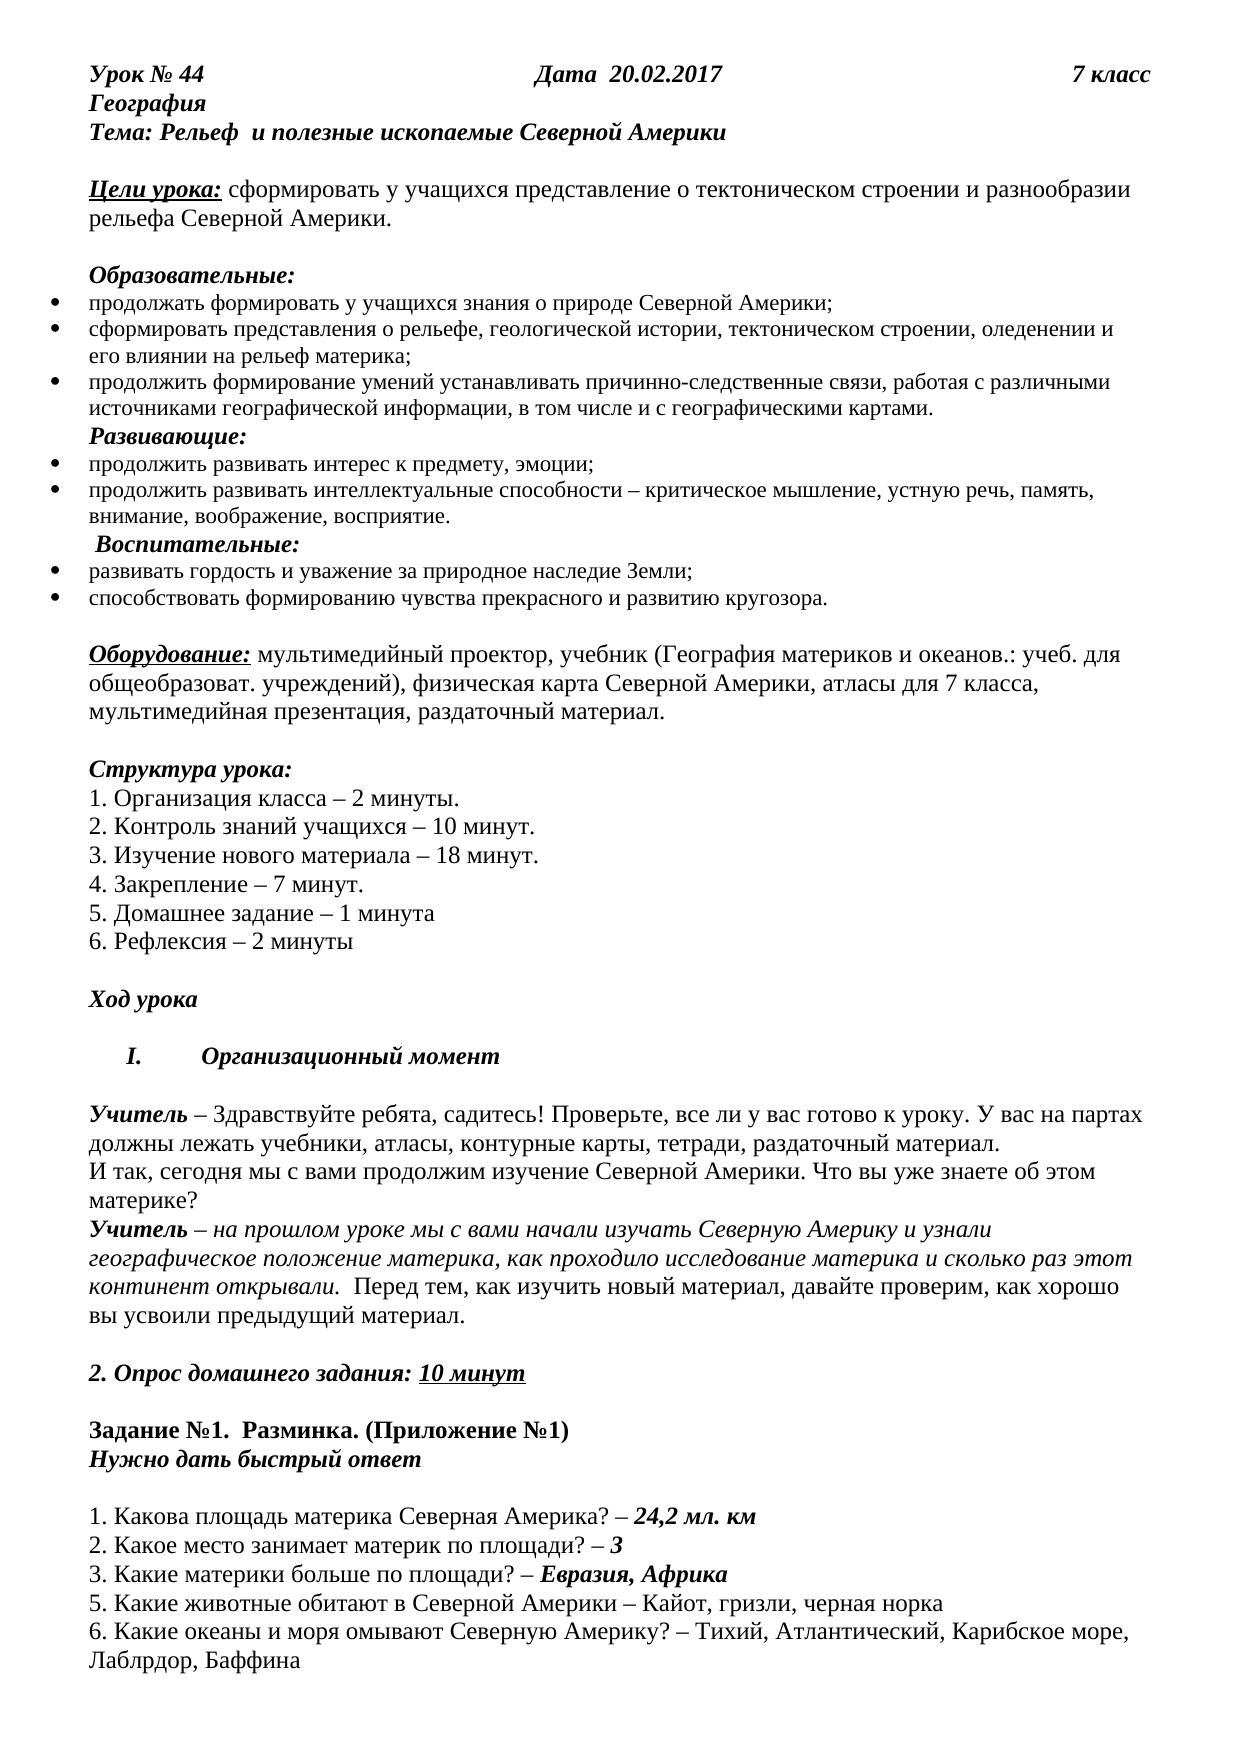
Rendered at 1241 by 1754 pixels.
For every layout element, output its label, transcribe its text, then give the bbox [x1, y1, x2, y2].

text Структура урока: [89, 754, 1152, 783]
text 2. Какое место занимает материк по площади? – 3 [89, 1530, 1152, 1559]
list продолжить развивать интеллектуальные способности – критическое мышление, устную речь, память, внимание, воображение, восприятие. [51, 476, 1152, 529]
list продолжить развивать интерес к предмету, эмоции; [51, 449, 1152, 476]
text И так, сегодня мы с вами продолжим изучение Северной Америки. Что вы уже знаете об этом материке? [89, 1156, 1152, 1214]
text Воспитательные: [89, 529, 1152, 557]
list продолжать формировать у учащихся знания о природе Северной Америки; [51, 289, 1152, 315]
text Оборудование: мультимедийный проектор, учебник (География материков и океанов.: учеб. для общеобразоват. учреждений), физическая карта Северной Америки, атласы для 7 класса, мультимедийная презентация, раздаточный материал. [89, 639, 1152, 725]
text Цели урока: сформировать у учащихся представление о тектоническом строении и разнообразии рельефа Северной Америки. [89, 174, 1152, 232]
text Развивающие: [89, 421, 1152, 449]
text Ход урока [89, 984, 1152, 1013]
list Организационный момент [126, 1041, 1152, 1070]
text 3. Изучение нового материала – 18 минут. [89, 840, 1152, 869]
text Образовательные: [89, 260, 1152, 289]
text 4. Закрепление – 7 минут. [89, 869, 1152, 898]
text Задание №1. Разминка. (Приложение №1) [89, 1415, 1152, 1444]
text 5. Домашнее задание – 1 минута [89, 898, 1152, 926]
text Учитель – на прошлом уроке мы с вами начали изучать Северную Америку и узнали географическое положение материка, как проходило исследование материка и сколько раз этот континент открывали. Перед тем, как изучить новый материал, давайте проверим, как хорошо вы усвоили предыдущий материал. [89, 1214, 1152, 1329]
text 1. Какова площадь материка Северная Америка? – 24,2 мл. км [89, 1501, 1152, 1530]
text Урок № 44 Дата 20.02.2017 7 класс [89, 59, 1152, 88]
text 2. Опрос домашнего задания: 10 минут [89, 1358, 1152, 1386]
text 3. Какие материки больше по площади? – Евразия, Африка [89, 1559, 1152, 1588]
text Учитель – Здравствуйте ребята, садитесь! Проверьте, все ли у вас готово к уроку. У вас на партах должны лежать учебники, атласы, контурные карты, тетради, раздаточный материал. [89, 1099, 1152, 1156]
text 5. Какие животные обитают в Северной Америки – Кайот, гризли, черная норка [89, 1588, 1152, 1616]
text 6. Какие океаны и моря омывают Северную Америку? – Тихий, Атлантический, Карибское море, Лаблрдор, Баффина [89, 1616, 1152, 1674]
list развивать гордость и уважение за природное наследие Земли; [51, 557, 1152, 584]
text Нужно дать быстрый ответ [89, 1444, 1152, 1473]
text 1. Организация класса – 2 минуты. [89, 783, 1152, 811]
text 6. Рефлексия – 2 минуты [89, 926, 1152, 955]
list способствовать формированию чувства прекрасного и развитию кругозора. [51, 584, 1152, 610]
list сформировать представления о рельефе, геологической истории, тектоническом строении, оледенении и его влиянии на рельеф материка; [51, 315, 1152, 368]
text Тема: Рельеф и полезные ископаемые Северной Америки [89, 117, 1152, 145]
list продолжить формирование умений устанавливать причинно-следственные связи, работая с различными источниками географической информации, в том числе и с географическими картами. [51, 368, 1152, 421]
text География [89, 88, 1152, 117]
text 2. Контроль знаний учащихся – 10 минут. [89, 811, 1152, 840]
